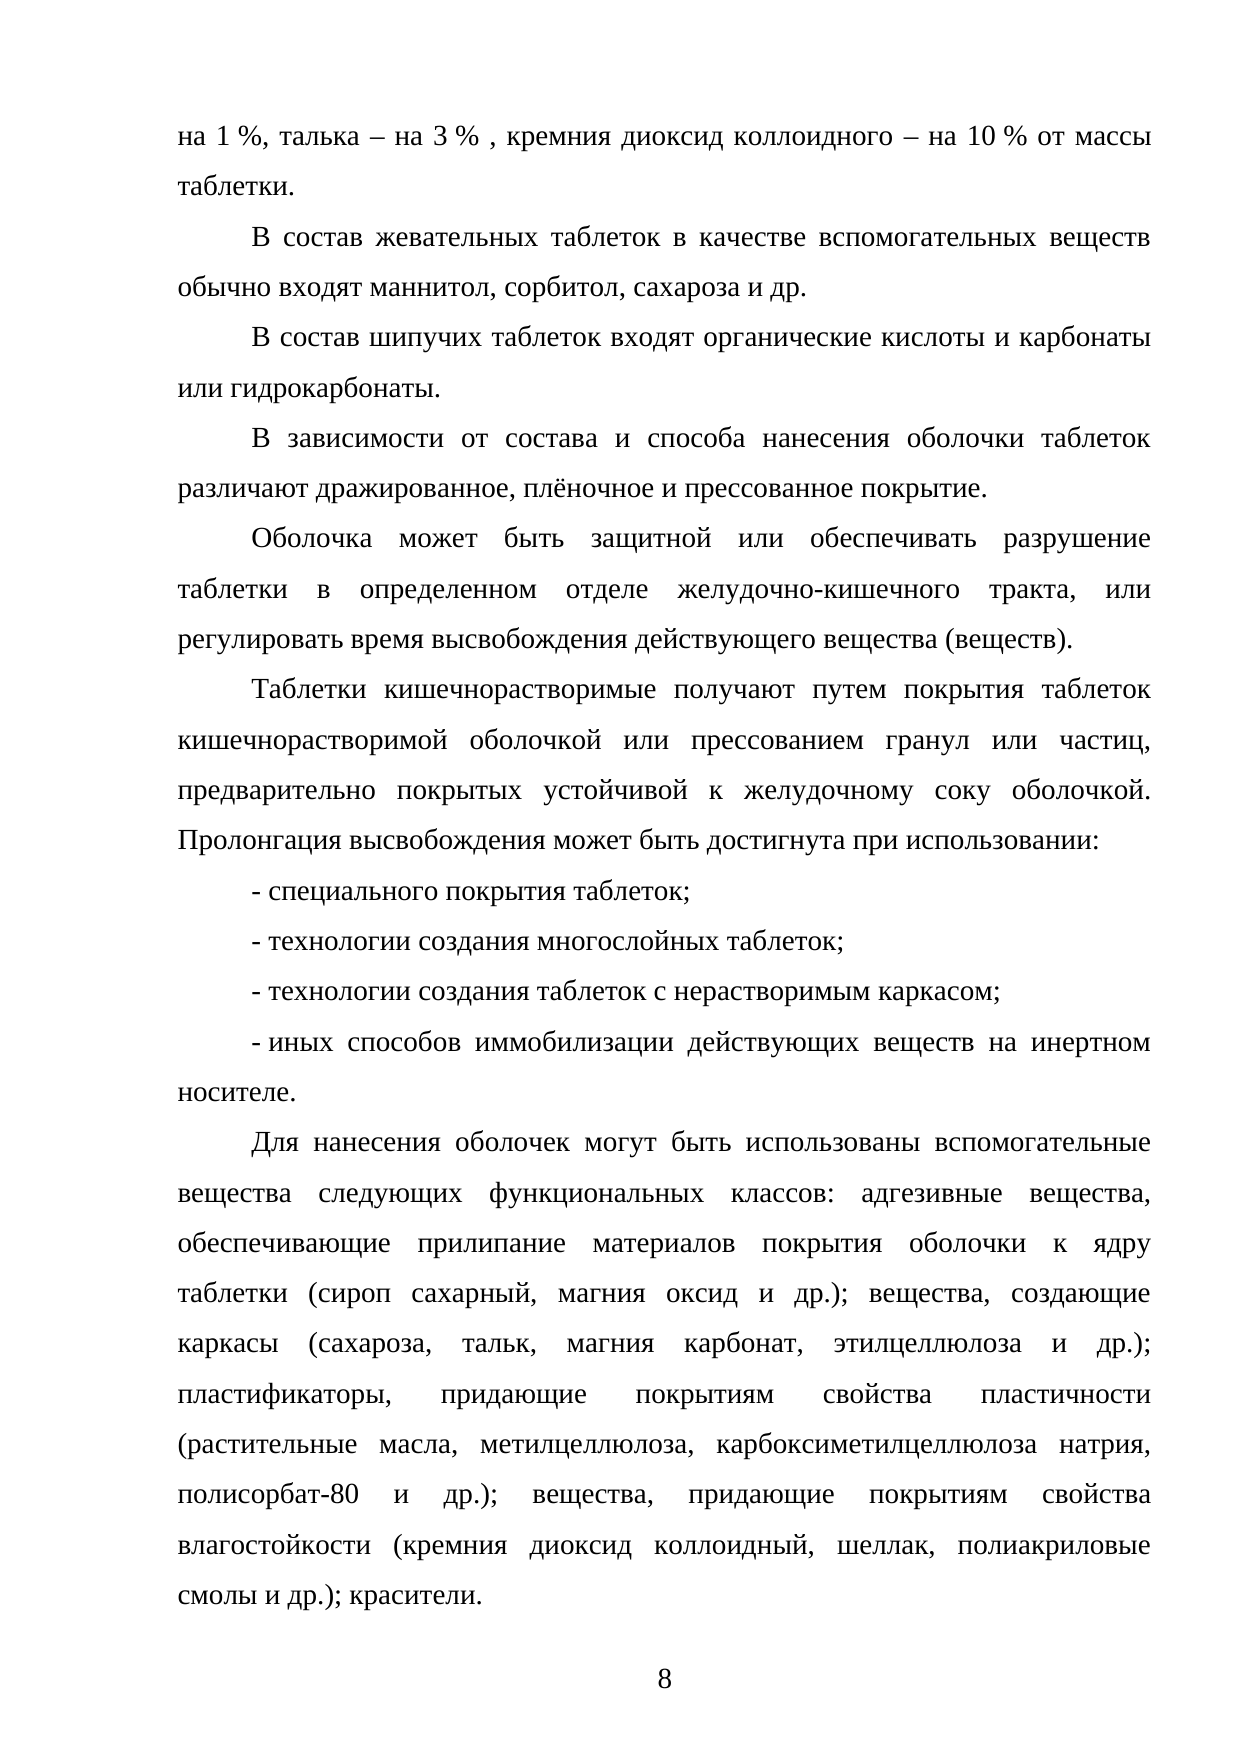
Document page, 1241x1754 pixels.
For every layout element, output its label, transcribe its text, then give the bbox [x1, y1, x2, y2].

text - специального покрытия таблеток; [177, 873, 1152, 906]
text Для нанесения оболочек могут быть использованы вспомогательные вещества следующих функциональных классов: адгезивные вещества, обеспечивающие прилипание материалов покрытия оболочки к ядру таблетки (сироп сахарный, магния оксид и др.); вещества, создающие каркасы (сахароза, тальк, магния карбонат, этилцеллюлоза и др.); пластификаторы, придающие покрытиям свойства пластичности (растительные масла, метилцеллюлоза, карбоксиметилцеллюлоза натрия, полисорбат-80 и др.); вещества, придающие покрытиям свойства влагостойкости (кремния диоксид коллоидный, шеллак, полиакриловые смолы и др.); красители. [177, 1124, 1152, 1611]
text Оболочка может быть защитной или обеспечивать разрушение таблетки в определенном отделе желудочно-кишечного тракта, или регулировать время высвобождения действующего вещества (веществ). [177, 521, 1152, 655]
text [177, 118, 1152, 202]
text В состав жевательных таблеток в качестве вспомогательных веществ обычно входят маннитол, сорбитол, сахароза и др. [177, 219, 1152, 303]
text - технологии создания многослойных таблеток; [177, 923, 1152, 957]
text В состав шипучих таблеток входят органические кислоты и карбонаты или гидрокарбонаты. [177, 319, 1152, 403]
text Таблетки кишечнорастворимые получают путем покрытия таблеток кишечнорастворимой оболочкой или прессованием гранул или частиц, предварительно покрытых устойчивой к желудочному соку оболочкой. Пролонгация высвобождения может быть достигнута при использовании: [177, 672, 1152, 856]
text В зависимости от состава и способа нанесения оболочки таблеток различают дражированное, плёночное и прессованное покрытие. [177, 420, 1152, 504]
text - технологии создания таблеток с нерастворимым каркасом; [177, 973, 1152, 1007]
text - иных способов иммобилизации действующих веществ на инертном носителе. [177, 1024, 1152, 1108]
